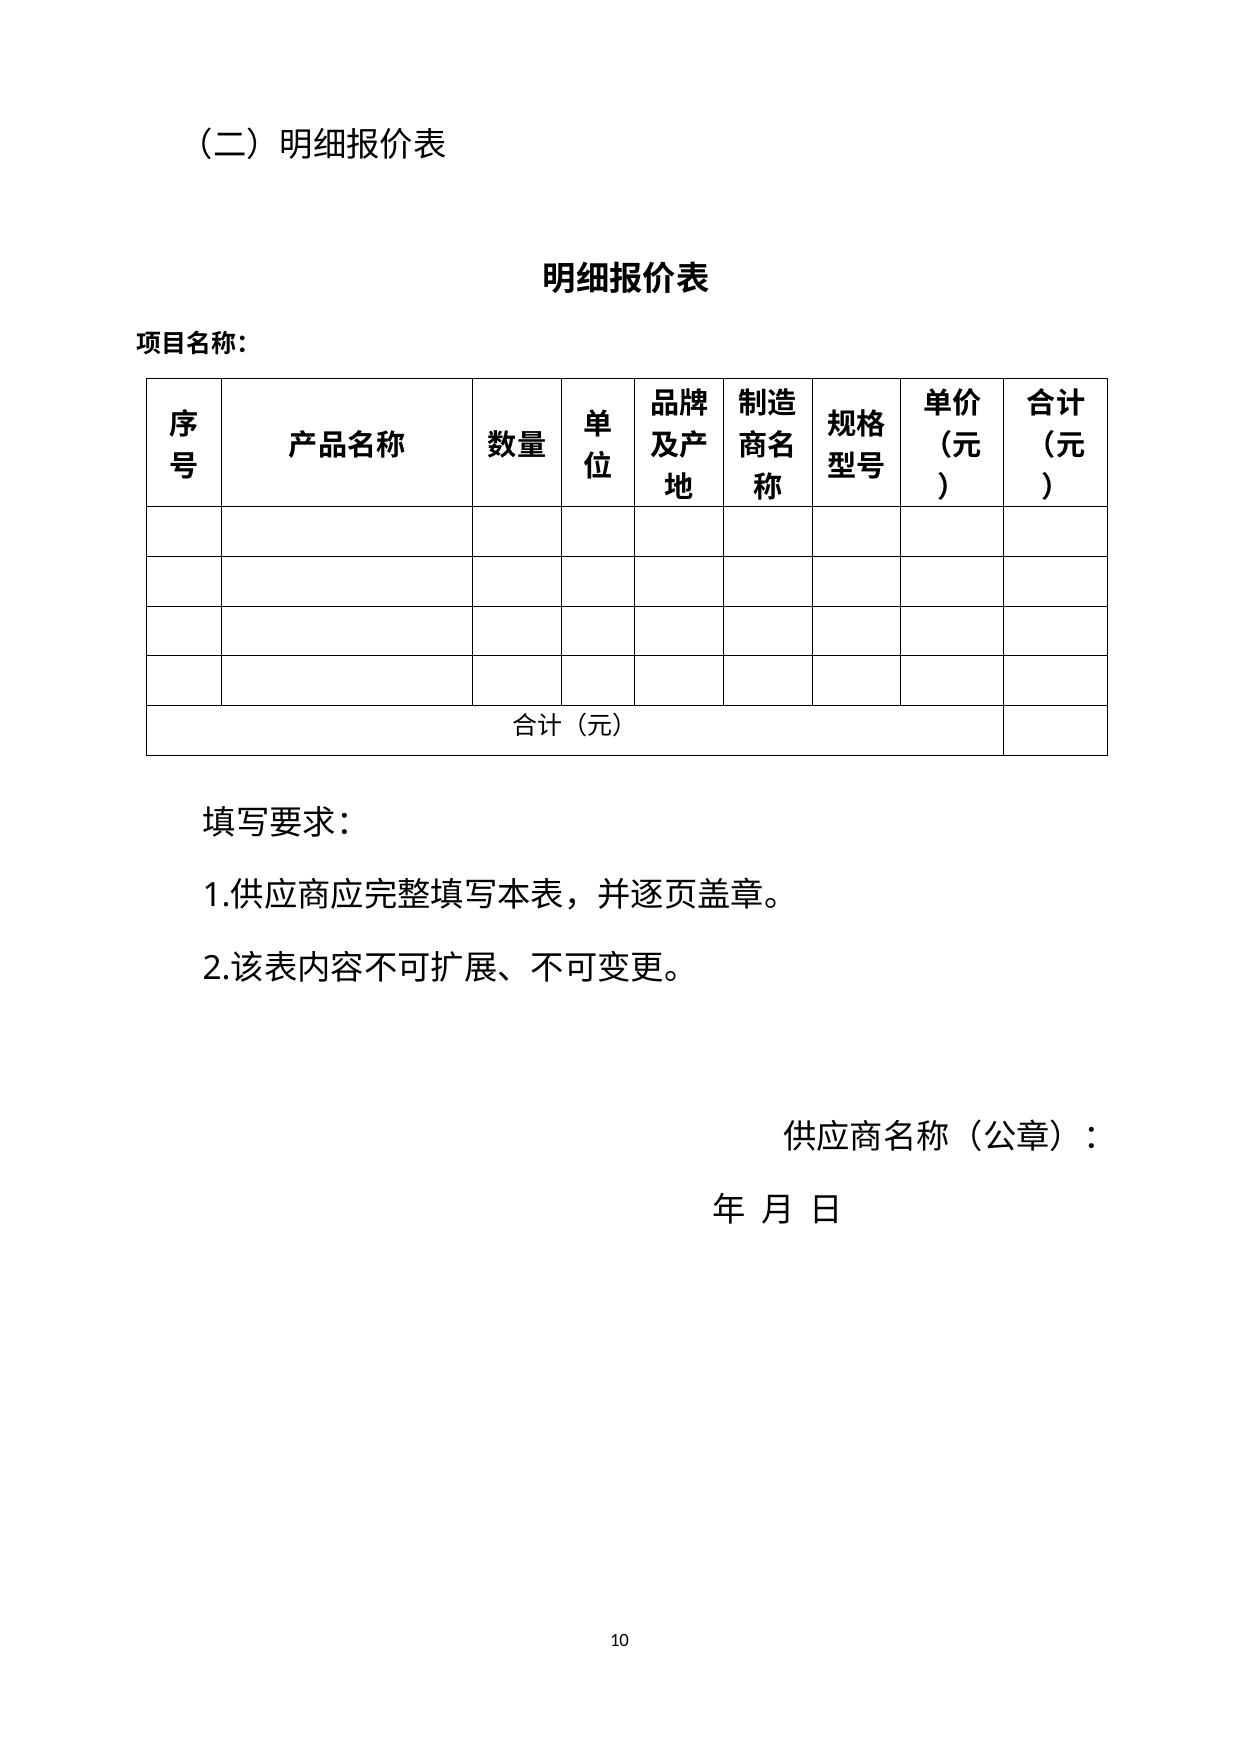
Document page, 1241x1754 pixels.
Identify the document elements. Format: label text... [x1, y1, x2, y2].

text 供应商名称（公章）： [136, 1110, 1116, 1158]
table_cell [147, 507, 221, 556]
table_cell [813, 656, 900, 705]
table_cell [813, 607, 900, 655]
table_cell [222, 607, 472, 655]
table_cell [473, 607, 561, 655]
table_cell [1004, 507, 1107, 556]
table_cell [1004, 656, 1107, 705]
table_cell [813, 507, 900, 556]
table_cell [635, 656, 723, 705]
table_cell [147, 557, 221, 606]
text （二）明细报价表 [136, 118, 1116, 166]
table_cell [473, 557, 561, 606]
table_header 序号 [147, 379, 221, 506]
table_cell [1004, 607, 1107, 655]
table_cell [562, 557, 634, 606]
text 1.供应商应完整填写本表，并逐页盖章。 [136, 868, 1116, 916]
table_cell [724, 557, 812, 606]
table_cell [901, 607, 1003, 655]
table_cell [222, 656, 472, 705]
table_cell [1004, 706, 1107, 754]
table_header 单价 （元） [901, 379, 1003, 506]
table_cell 合计（元） [147, 706, 1003, 754]
table_cell [147, 656, 221, 705]
table_cell [901, 507, 1003, 556]
text 2.该表内容不可扩展、不可变更。 [136, 941, 1116, 989]
table_cell [222, 557, 472, 606]
table_header 品牌及产地 [635, 379, 723, 506]
table_cell [562, 607, 634, 655]
table_cell [473, 656, 561, 705]
table_cell [473, 507, 561, 556]
table_header 产品名称 [222, 379, 472, 506]
table_cell [724, 507, 812, 556]
table_cell [562, 507, 634, 556]
table_cell [635, 557, 723, 606]
text 年 月 日 [136, 1183, 1116, 1231]
table_cell [222, 507, 472, 556]
table_cell [635, 507, 723, 556]
table_header 合计 （元） [1004, 379, 1107, 506]
table_cell [813, 557, 900, 606]
table_header 规格型号 [813, 379, 900, 506]
table_cell [147, 607, 221, 655]
table_cell [724, 656, 812, 705]
table_header 制造商名称 [724, 379, 812, 506]
table_cell [635, 607, 723, 655]
table_cell [1004, 557, 1107, 606]
table_cell [901, 656, 1003, 705]
text 填写要求： [136, 796, 1116, 844]
table_cell [901, 557, 1003, 606]
table_header 数量 [473, 379, 561, 506]
table_cell [724, 607, 812, 655]
subtitle 明细报价表 [136, 251, 1116, 300]
table_header 单位 [562, 379, 634, 506]
table_cell [562, 656, 634, 705]
subtitle 项目名称： [136, 324, 1116, 360]
